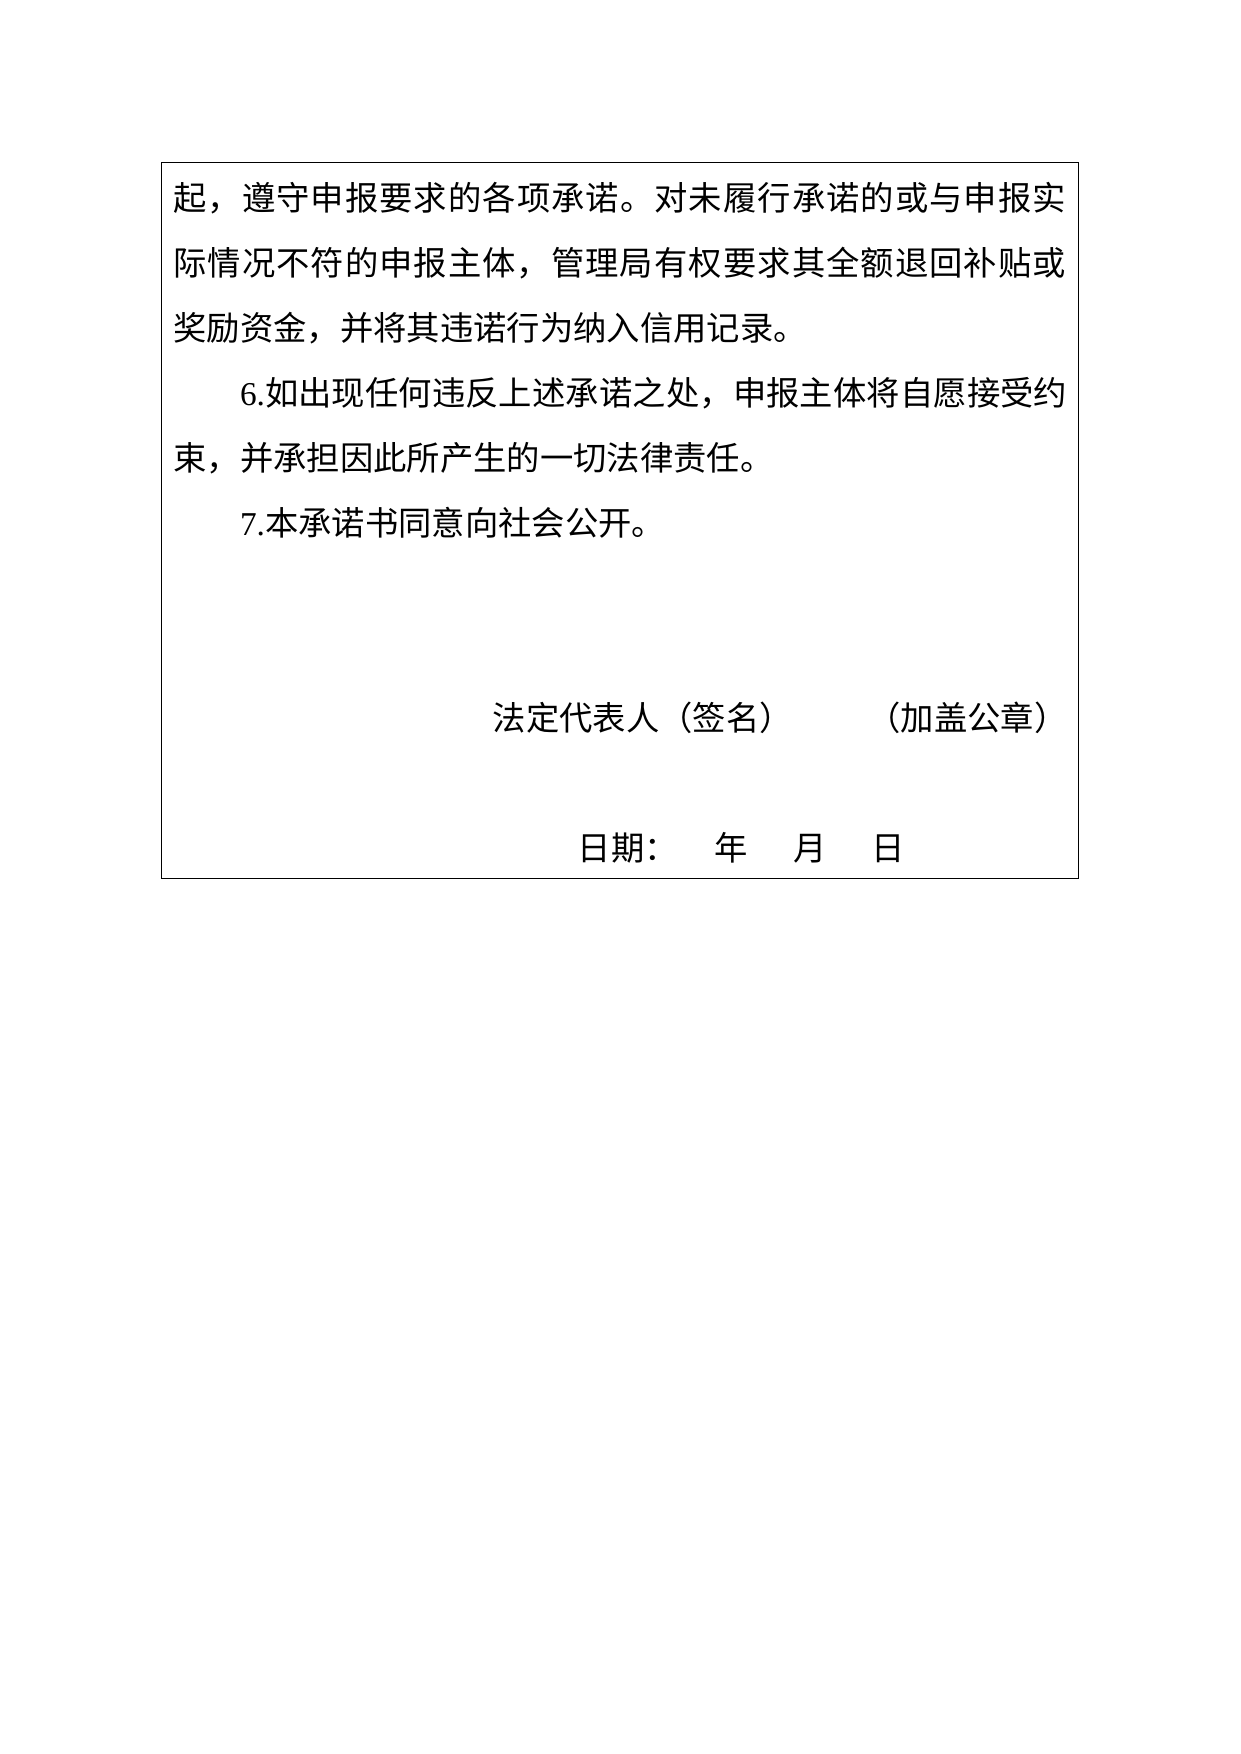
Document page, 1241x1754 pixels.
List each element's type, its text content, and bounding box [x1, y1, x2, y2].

table_cell 日期： 年 月 日 [162, 748, 1078, 878]
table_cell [162, 163, 1078, 748]
